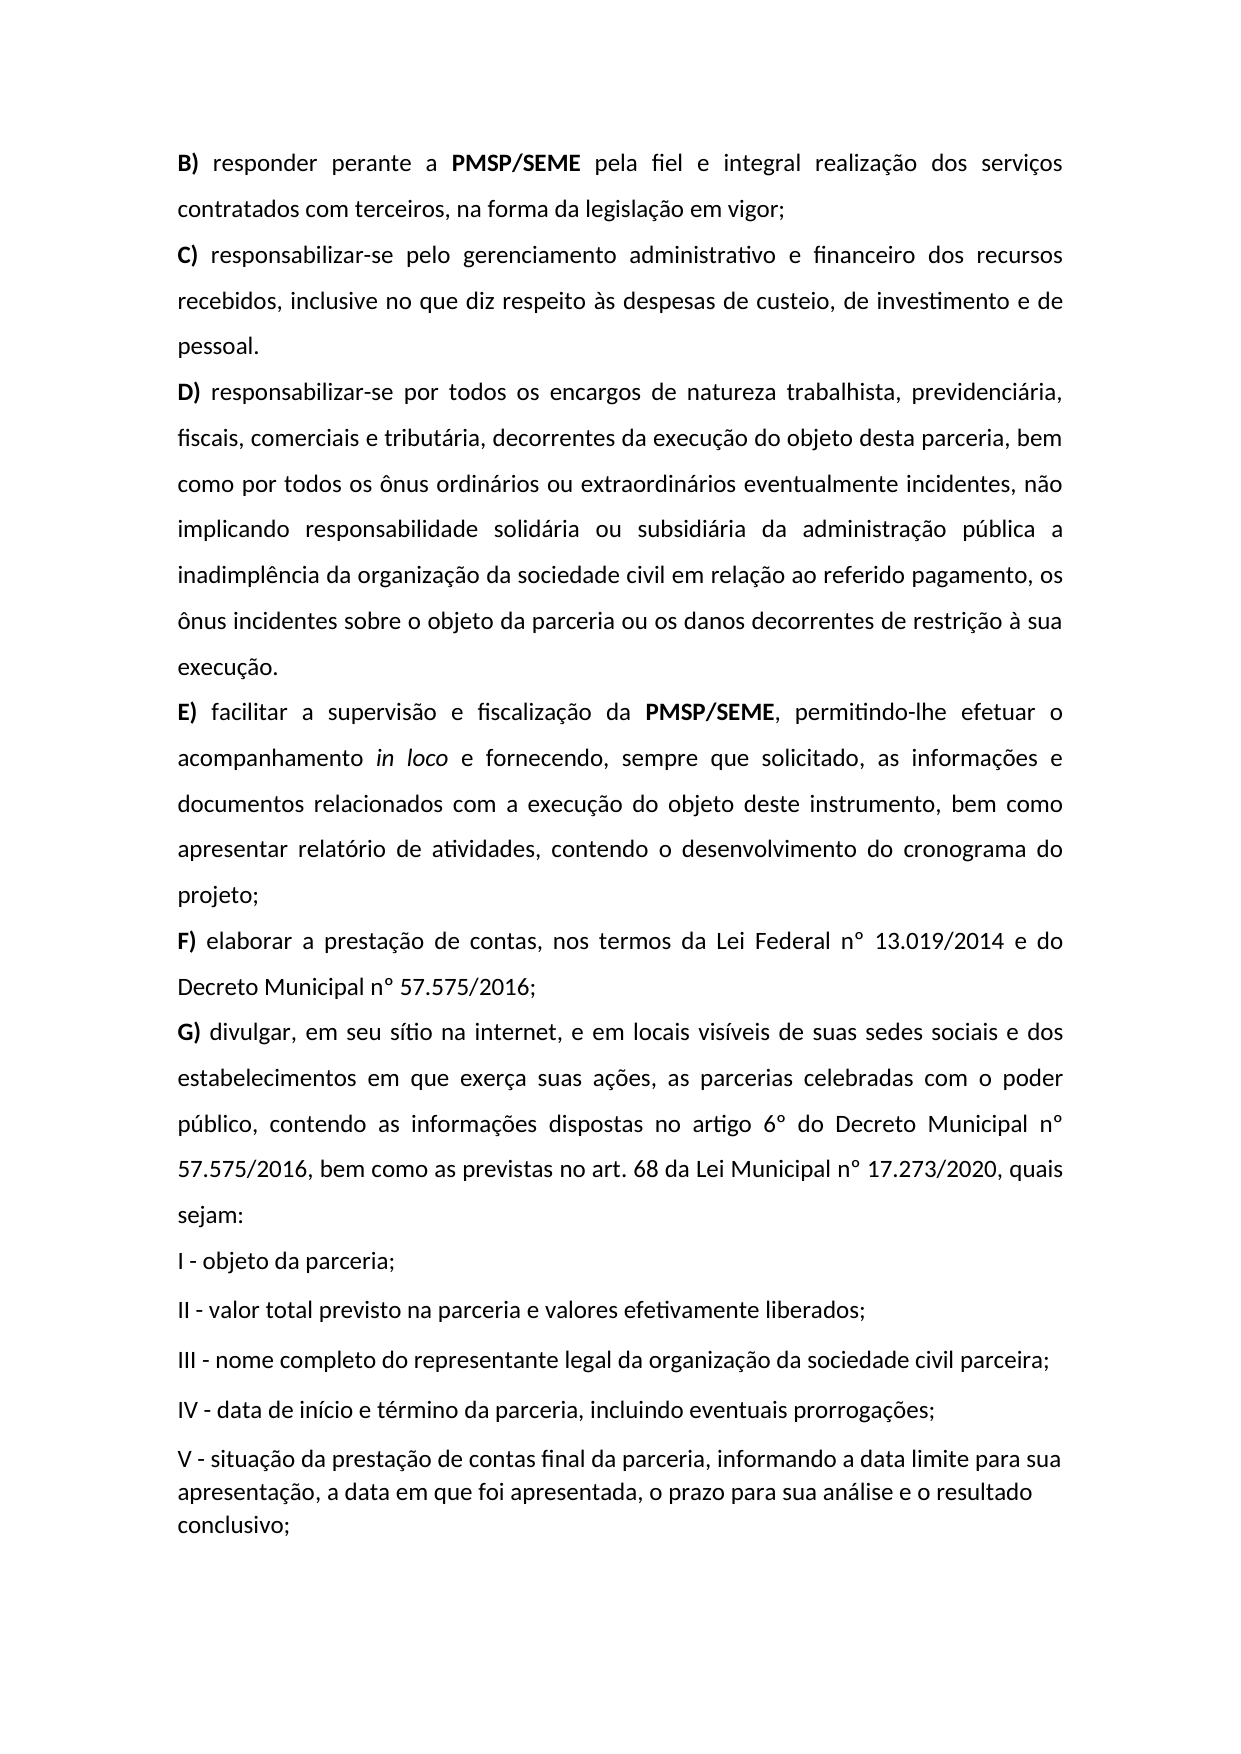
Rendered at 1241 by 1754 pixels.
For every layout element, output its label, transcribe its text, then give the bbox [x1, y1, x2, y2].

text IV - data de início e término da parceria, incluindo eventuais prorrogações; [177, 1394, 1063, 1424]
text B) responder perante a PMSP/SEME pela fiel e integral realização dos serviços contratados com terceiros, na forma da legislação em vigor; [177, 148, 1063, 224]
text V - situação da prestação de contas final da parceria, informando a data limite para sua apresentação, a data em que foi apresentada, o prazo para sua análise e o resultado conclusivo; [177, 1443, 1063, 1540]
text II - valor total previsto na parceria e valores efetivamente liberados; [177, 1295, 1063, 1325]
text III - nome completo do representante legal da organização da sociedade civil parceira; [177, 1344, 1063, 1375]
text I - objeto da parceria; [177, 1245, 1063, 1276]
text F) elaborar a prestação de contas, nos termos da Lei Federal nº 13.019/2014 e do Decreto Municipal nº 57.575/2016; [177, 925, 1063, 1001]
text C) responsabilizar-se pelo gerenciamento administrativo e financeiro dos recursos recebidos, inclusive no que diz respeito às despesas de custeio, de investimento e de pessoal. [177, 239, 1063, 361]
text D) responsabilizar-se por todos os encargos de natureza trabalhista, previdenciária, fiscais, comerciais e tributária, decorrentes da execução do objeto desta parceria, bem como por todos os ônus ordinários ou extraordinários eventualmente incidentes, não implicando responsabilidade solidária ou subsidiária da administração pública a inadimplência da organização da sociedade civil em relação ao referido pagamento, os ônus incidentes sobre o objeto da parceria ou os danos decorrentes de restrição à sua execução. [177, 376, 1063, 681]
text G) divulgar, em seu sítio na internet, e em locais visíveis de suas sedes sociais e dos estabelecimentos em que exerça suas ações, as parcerias celebradas com o poder público, contendo as informações dispostas no artigo 6º do Decreto Municipal nº 57.575/2016, bem como as previstas no art. 68 da Lei Municipal nº 17.273/2020, quais sejam: [177, 1016, 1063, 1230]
text E) facilitar a supervisão e fiscalização da PMSP/SEME, permitindo-lhe efetuar o acompanhamento in loco e fornecendo, sempre que solicitado, as informações e documentos relacionados com a execução do objeto deste instrumento, bem como apresentar relatório de atividades, contendo o desenvolvimento do cronograma do projeto; [177, 696, 1063, 910]
